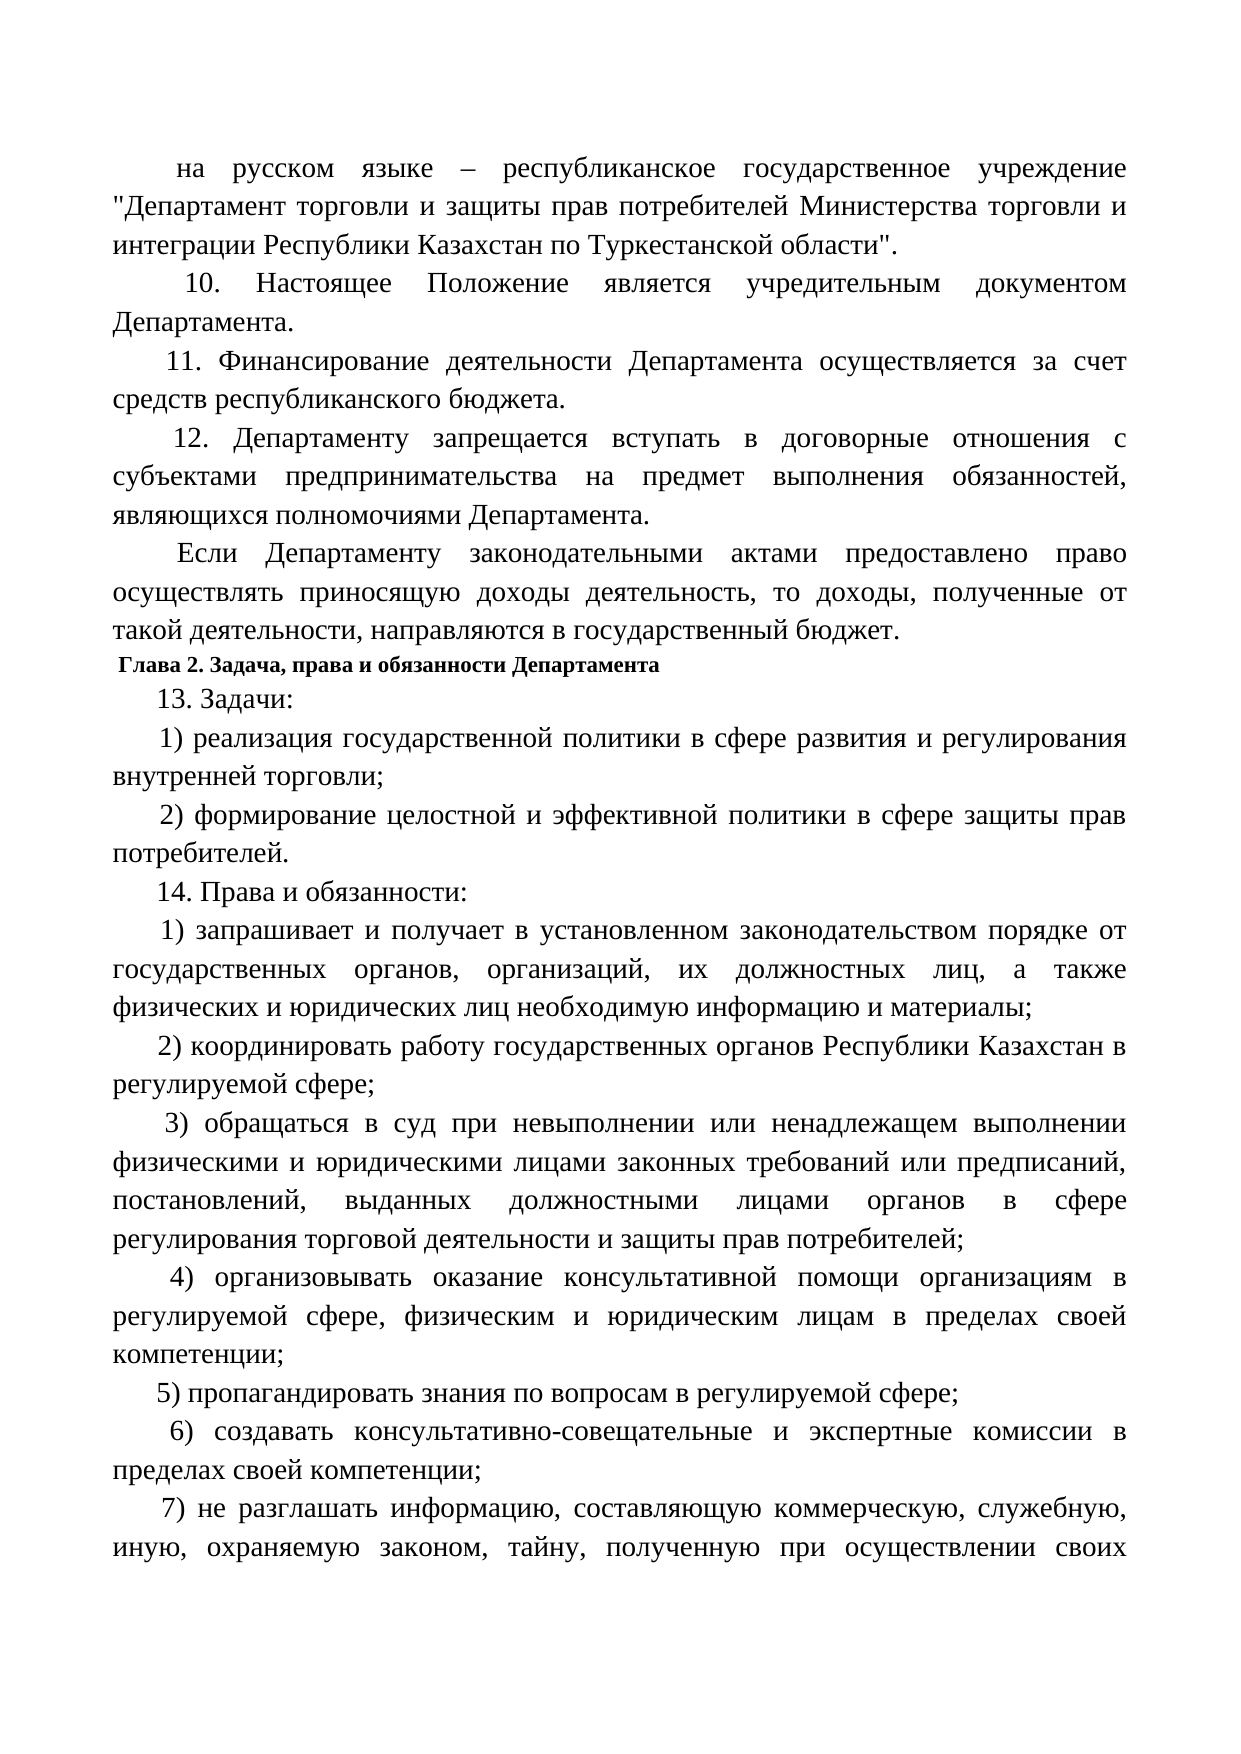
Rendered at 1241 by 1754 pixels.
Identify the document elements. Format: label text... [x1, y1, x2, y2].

text 12. Департаменту запрещается вступать в договорные отношения с субъектами предпринимательства на предмет выполнения обязанностей, являющихся полномочиями Департамента. [112, 420, 1128, 530]
text 1) реализация государственной политики в сфере развития и регулирования внутренней торговли; [112, 720, 1128, 792]
text 14. Права и обязанности: [112, 874, 1128, 907]
text Если Департаменту законодательными актами предоставлено право осуществлять приносящую доходы деятельность, то доходы, полученные от такой деятельности, направляются в государственный бюджет. [112, 535, 1128, 646]
text 4) организовывать оказание консультативной помощи организациям в регулируемой сфере, физическим и юридическим лицам в пределах своей компетенции; [112, 1259, 1128, 1370]
text 3) обращаться в суд при невыполнении или ненадлежащем выполнении физическими и юридическими лицами законных требований или предписаний, постановлений, выданных должностными лицами органов в сфере регулирования торговой деятельности и защиты прав потребителей; [112, 1105, 1128, 1254]
text 6) создавать консультативно-совещательные и экспертные комиссии в пределах своей компетенции; [112, 1413, 1128, 1486]
text 2) координировать работу государственных органов Республики Казахстан в регулируемой сфере; [112, 1028, 1128, 1100]
text 1) запрашивает и получает в установленном законодательством порядке от государственных органов, организаций, их должностных лиц, а также физических и юридических лиц необходимую информацию и материалы; [112, 912, 1128, 1023]
text 11. Финансирование деятельности Департамента осуществляется за счет средств республиканского бюджета. [112, 343, 1128, 415]
text 2) формирование целостной и эффективной политики в сфере защиты прав потребителей. [112, 797, 1128, 869]
text 5) пропагандировать знания по вопросам в регулируемой сфере; [112, 1375, 1128, 1408]
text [112, 1491, 1128, 1563]
text на русском языке – республиканское государственное учреждение "Департамент торговли и защиты прав потребителей Министерства торговли и интеграции Республики Казахстан по Туркестанской области". [112, 150, 1128, 261]
text 10. Настоящее Положение является учредительным документом Департамента. [112, 266, 1128, 338]
text 13. Задачи: [112, 681, 1128, 715]
text Глава 2. Задача, права и обязанности Департамента [112, 651, 1128, 677]
